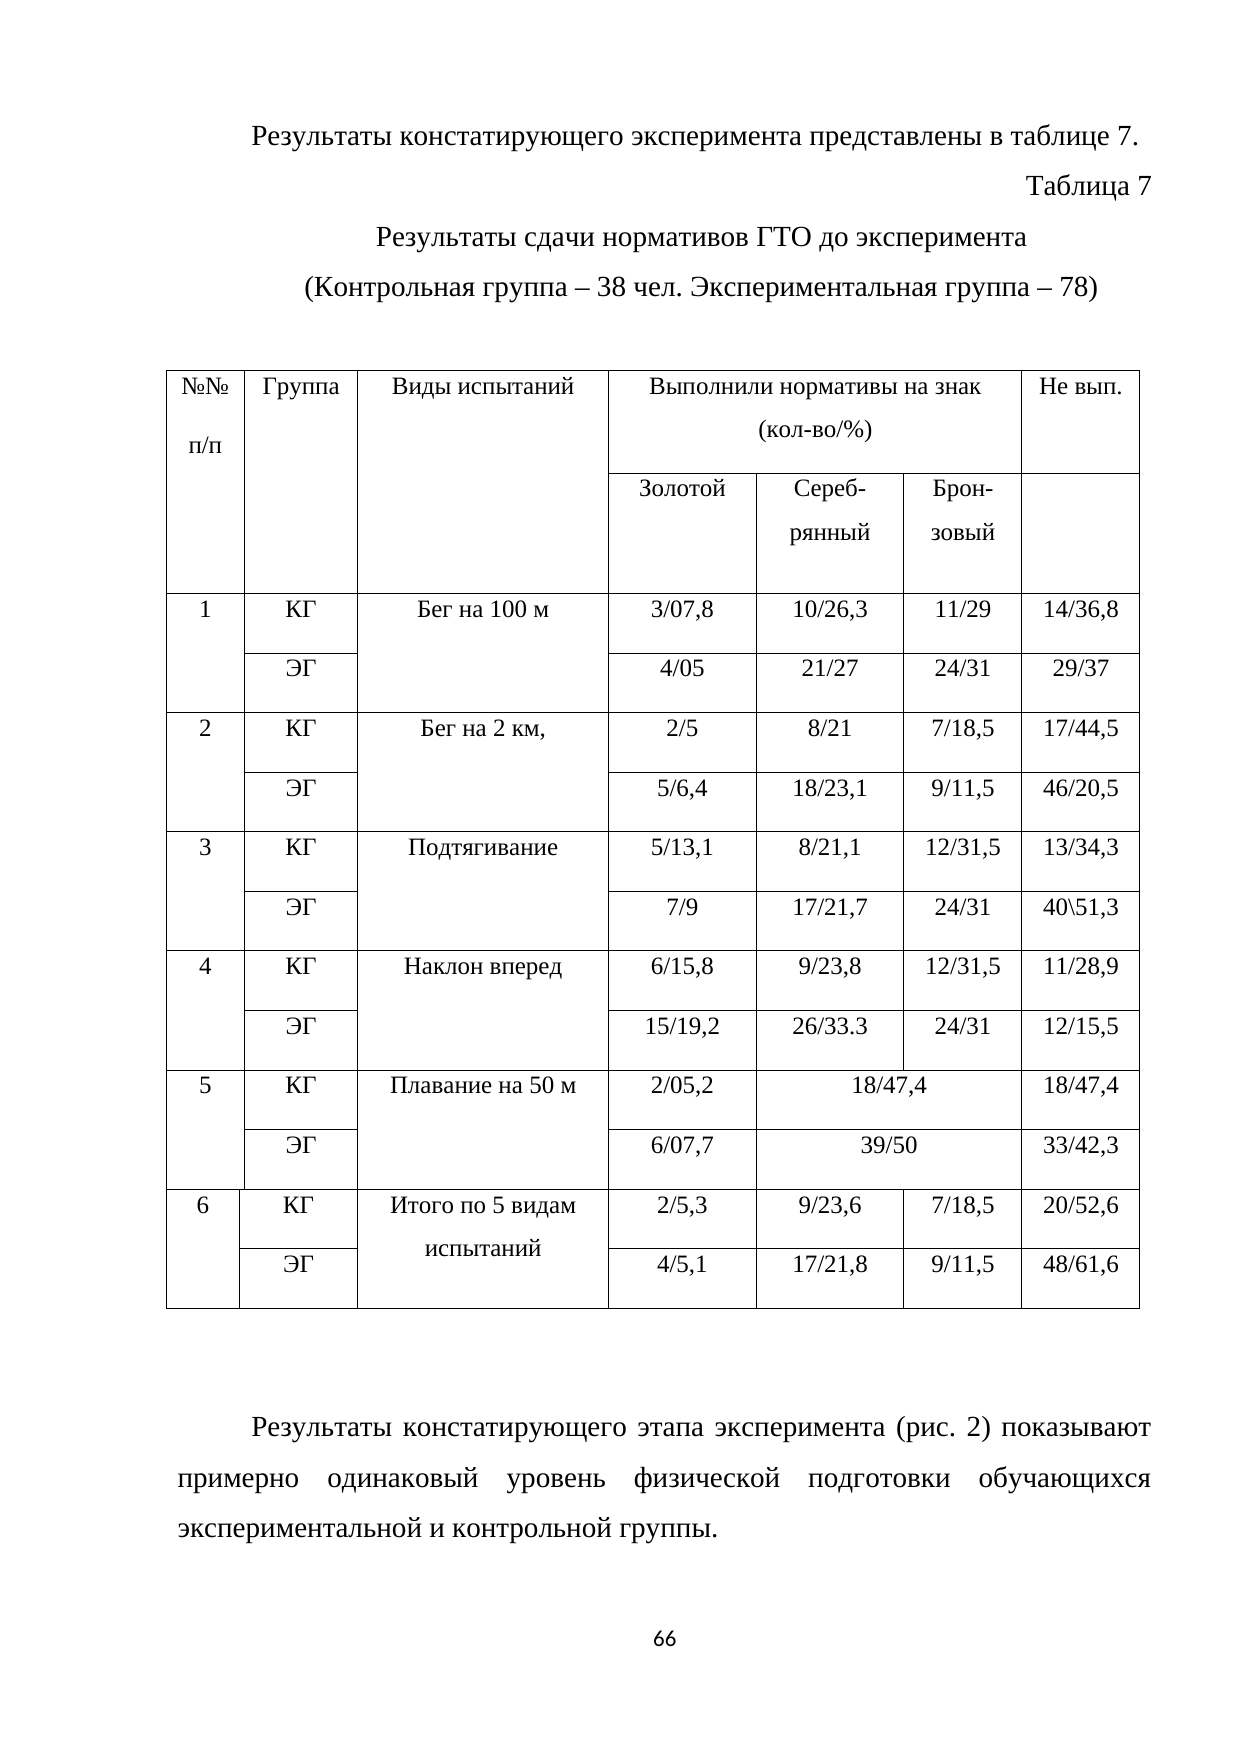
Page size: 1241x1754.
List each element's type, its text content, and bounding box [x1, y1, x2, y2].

table_cell 9/11,5 [904, 773, 1021, 831]
table_cell 8/21 [757, 713, 903, 772]
table_cell 17/21,8 [757, 1249, 903, 1308]
table_cell Наклон вперед [358, 951, 608, 1069]
table_cell КГ [245, 951, 357, 1010]
text Результаты констатирующего этапа эксперимента показывают примерно одинаковый уровень физической подготовки обучающихся экспериментальной и контрольной группы. [177, 1409, 1152, 1544]
text Результаты сдачи нормативов ГТО до эксперимента [177, 219, 1152, 252]
table_cell 10/26,3 [757, 594, 903, 652]
table_cell ЭГ [245, 892, 357, 950]
text Таблица [177, 168, 1152, 202]
table_cell Подтягивание [358, 832, 608, 950]
table_cell 4/5,1 [609, 1249, 756, 1308]
table_cell КГ [240, 1190, 357, 1248]
table_cell 5/6,4 [609, 773, 756, 831]
table_cell 2/05,2 [609, 1071, 756, 1129]
table_cell 9/23,6 [757, 1190, 903, 1248]
table_cell 40\51,3 [1022, 892, 1139, 950]
table_cell 18/47,4 [1022, 1071, 1139, 1129]
table_cell 11/28,9 [1022, 951, 1139, 1010]
table_cell 21/27 [757, 654, 903, 712]
table_cell 15/19,2 [609, 1011, 756, 1069]
table_header Не вып. [1022, 371, 1139, 472]
table_cell Бег на 100 м [358, 594, 608, 712]
table_cell 17/21,7 [757, 892, 903, 950]
table_cell ЭГ [245, 1011, 357, 1069]
table_cell КГ [245, 832, 357, 891]
table_cell 4 [167, 951, 244, 1069]
table_cell КГ [245, 713, 357, 772]
table_cell Итого по 5 видам испытаний [358, 1190, 608, 1308]
table_cell 20/52,6 [1022, 1190, 1139, 1248]
table_cell 39/50 [757, 1130, 1021, 1189]
table_cell ЭГ [245, 773, 357, 831]
table_cell 11/29 [904, 594, 1021, 652]
table_cell 7/18,5 [904, 713, 1021, 772]
table_cell 24/31 [904, 892, 1021, 950]
table_cell 24/31 [904, 1011, 1021, 1069]
table_cell 9/23,8 [757, 951, 903, 1010]
table_cell Плавание на 50 м [358, 1071, 608, 1189]
table_cell КГ [245, 1071, 357, 1129]
table_cell 6/15,8 [609, 951, 756, 1010]
table_cell КГ [245, 594, 357, 652]
table_header Выполнили нормативы на знак (кол-во/%) [609, 371, 1021, 472]
table_cell 12/15,5 [1022, 1011, 1139, 1069]
table_cell 46/20,5 [1022, 773, 1139, 831]
table_cell 2/5 [609, 713, 756, 772]
table_header Группа [245, 371, 357, 593]
table_cell Брон-зовый [904, 474, 1021, 593]
table_cell 18/47,4 [757, 1071, 1021, 1129]
table_cell 6 [167, 1190, 239, 1308]
table_cell 7/9 [609, 892, 756, 950]
table_cell 18/23,1 [757, 773, 903, 831]
table_cell 5 [167, 1071, 244, 1189]
table_cell 4/05 [609, 654, 756, 712]
table_cell 2 [167, 713, 244, 831]
table_cell 7/18,5 [904, 1190, 1021, 1248]
table_cell 14/36,8 [1022, 594, 1139, 652]
table_cell 33/42,3 [1022, 1130, 1139, 1189]
table_cell 17/44,5 [1022, 713, 1139, 772]
table_cell 3 [167, 832, 244, 950]
table_cell Бег на 2 км, [358, 713, 608, 831]
table_header Виды испытаний [358, 371, 608, 593]
table_cell 8/21,1 [757, 832, 903, 891]
table_cell 2/5,3 [609, 1190, 756, 1248]
table_cell ЭГ [240, 1249, 357, 1308]
table_cell 5/13,1 [609, 832, 756, 891]
table_cell 1 [167, 594, 244, 712]
table_cell Золотой [609, 474, 756, 593]
table_cell 29/37 [1022, 654, 1139, 712]
table_cell 26/33.3 [757, 1011, 903, 1069]
table_cell 13/34,3 [1022, 832, 1139, 891]
table_cell 24/31 [904, 654, 1021, 712]
table_cell 6/07,7 [609, 1130, 756, 1189]
table_cell 12/31,5 [904, 951, 1021, 1010]
table_cell ЭГ [245, 654, 357, 712]
table_cell ЭГ [245, 1130, 357, 1189]
table_cell [1022, 474, 1139, 593]
text Контрольная группа – 38 чел. Экспериментальная группа – 78 [177, 269, 1152, 303]
table_cell 12/31,5 [904, 832, 1021, 891]
table_header №№ п/п [167, 371, 244, 593]
table_cell Сереб-рянный [757, 474, 903, 593]
table_cell 48/61,6 [1022, 1249, 1139, 1308]
text Результаты констатирующего эксперимента представлены в таблице . [177, 118, 1152, 152]
table_cell 3/07,8 [609, 594, 756, 652]
table_cell 9/11,5 [904, 1249, 1021, 1308]
